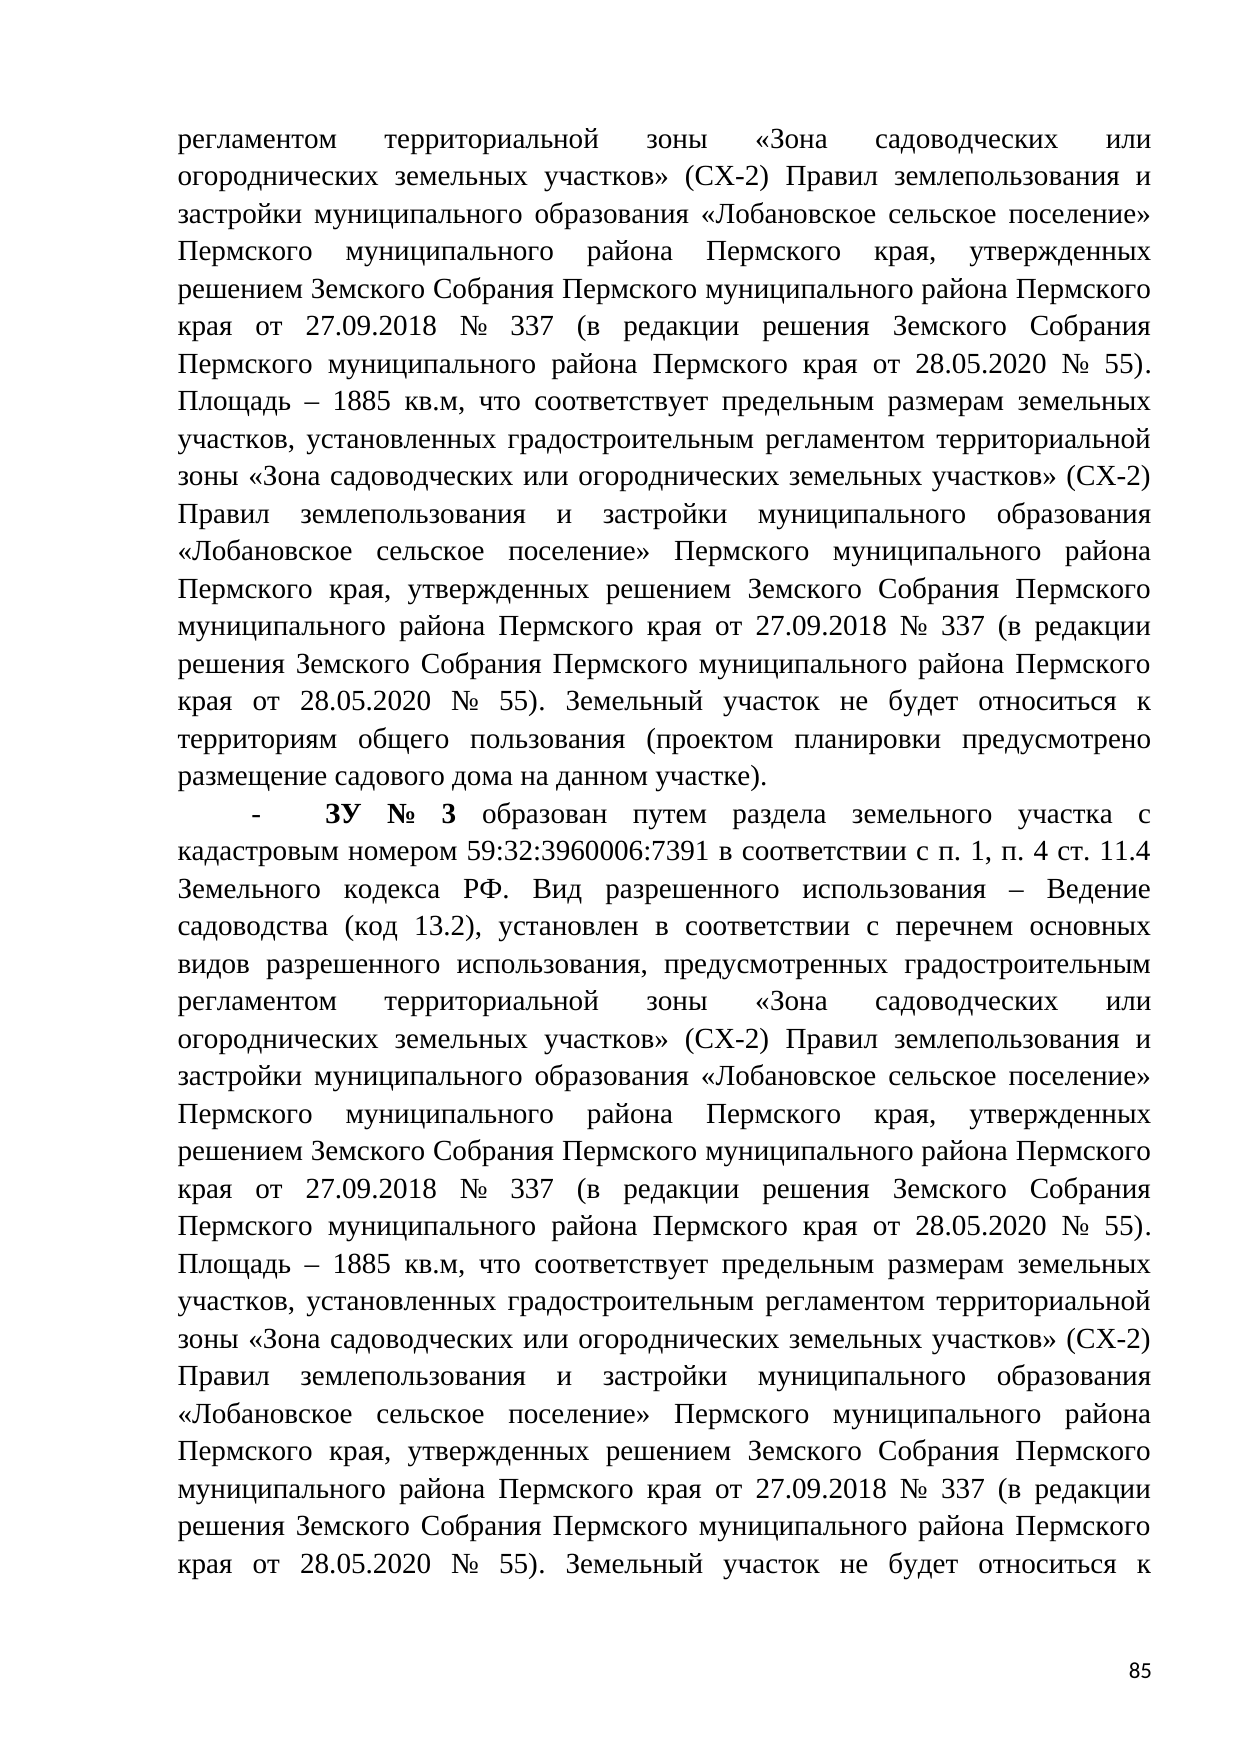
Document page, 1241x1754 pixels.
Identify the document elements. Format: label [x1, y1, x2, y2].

list [177, 118, 1152, 793]
list [177, 793, 1152, 1581]
